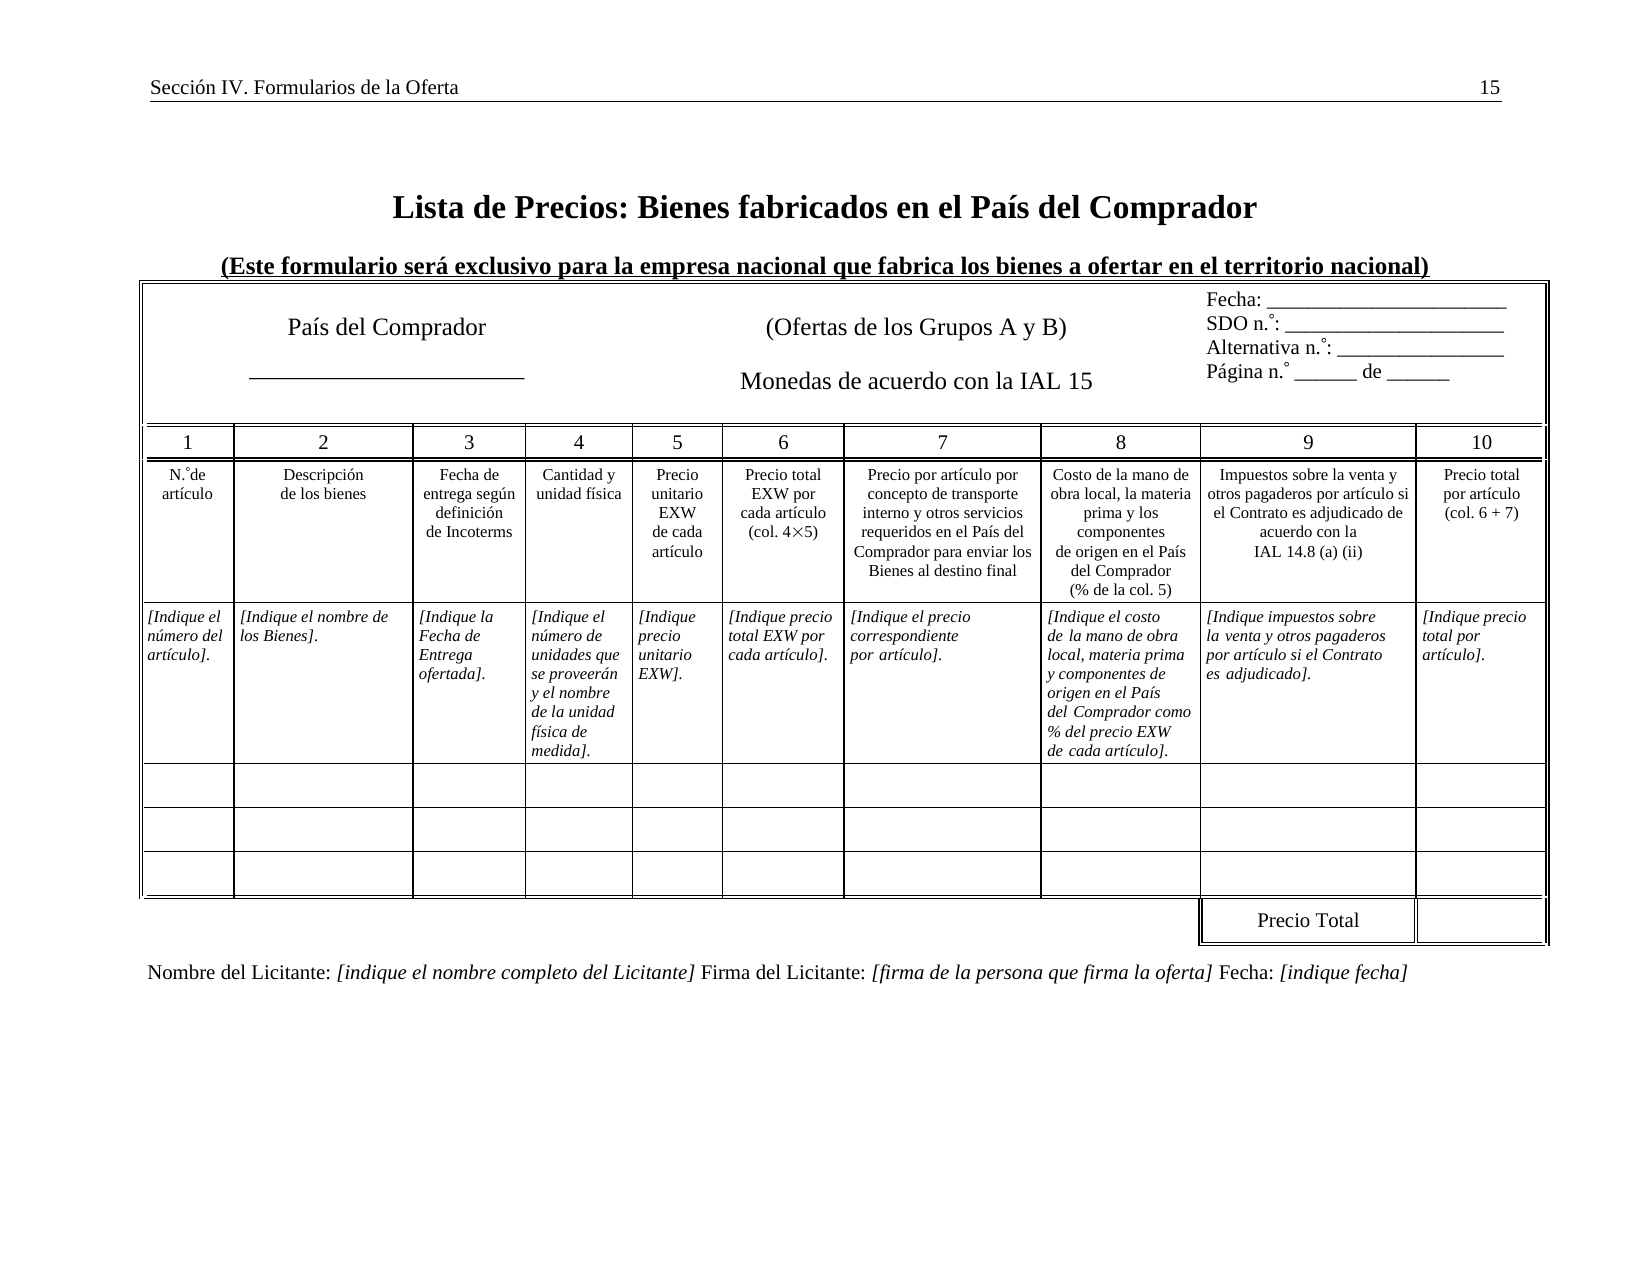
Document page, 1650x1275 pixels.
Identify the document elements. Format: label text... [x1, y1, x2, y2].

table_cell [235, 852, 412, 894]
table_cell [1417, 808, 1545, 851]
table_cell Cantidad y unidad física [526, 462, 632, 602]
table_header Fecha: _______________________ SDO n.: _____________________ Alternativa n.: ________________ Página n. ______ de ______ [1200, 284, 1545, 423]
table_header País del Comprador ______________________ [143, 284, 632, 423]
table_cell [845, 808, 1040, 851]
table_cell [1417, 895, 1547, 942]
table_cell [526, 764, 632, 807]
table_cell N.de artículo [141, 457, 233, 602]
text (Este formulario será exclusivo para la empresa nacional que fabrica los bienes a ofertar en el territorio nacional) [150, 251, 1500, 279]
table_cell [723, 808, 843, 851]
table_cell Impuestos sobre la venta y otros pagaderos por artículo si el Contrato es adjudicado de acuerdo con la IAL 14.8 (a) (ii) [1201, 462, 1415, 602]
table_cell [1042, 764, 1200, 807]
table_cell [1417, 764, 1545, 807]
table_cell [Indique el número de unidades que se proveerán y el nombre de la unidad física de medida]. [526, 603, 632, 763]
table_cell 6 [723, 427, 843, 457]
table_cell Precio por artículo por concepto de transporte interno y otros servicios requeridos en el País del Comprador para enviar los Bienes al destino final [845, 462, 1040, 602]
table_cell [235, 764, 412, 807]
table_cell [723, 852, 843, 894]
table_cell [Indique el costo de la mano de obra local, materia prima y componentes de origen en el País del Comprador como % del precio EXW de cada artículo]. [1042, 603, 1200, 763]
table_cell Precio unitario EXW de cada artículo [633, 462, 722, 602]
table_cell [633, 808, 722, 851]
table_cell Precio Total [1203, 899, 1414, 942]
table_cell [235, 808, 412, 851]
table_cell [141, 895, 1198, 942]
table_cell [1042, 808, 1200, 851]
table_cell [Indique el número del artículo]. [143, 603, 233, 763]
table_cell [1201, 764, 1415, 807]
table_cell [723, 764, 843, 807]
table_header (Ofertas de los Grupos A y B) Monedas de acuerdo con la IAL 15 [632, 284, 1200, 423]
table_cell [Indique el nombre de los Bienes]. [235, 603, 412, 763]
table_cell [1417, 852, 1545, 894]
table_cell 7 [845, 427, 1040, 457]
table_cell [526, 852, 632, 894]
table_cell [414, 808, 525, 851]
table_cell [Indique precio unitario EXW]. [633, 603, 722, 763]
table_cell Precio total EXW por cada artículo (col. 45) [723, 462, 843, 602]
table_cell Descripción de los bienes [235, 462, 412, 602]
table_cell [1201, 808, 1415, 851]
table_cell [633, 852, 722, 894]
text Lista de Precios: Bienes fabricados en el País del Comprador [150, 187, 1500, 226]
table_cell 5 [633, 427, 722, 457]
table_cell 1 [141, 423, 233, 457]
table_cell [1201, 852, 1415, 894]
table_cell Nombre del Licitante: [indique el nombre completo del Licitante] Firma del Licitante: [firma de la persona que firma la oferta] Fecha: [indique fecha] [141, 942, 1547, 987]
table_cell 8 [1042, 427, 1200, 457]
table_cell 3 [414, 427, 525, 457]
table_cell [845, 764, 1040, 807]
table_cell [1042, 852, 1200, 894]
table_cell [Indique precio total EXW por cada artículo]. [723, 603, 843, 763]
table_cell 10 [1417, 423, 1547, 457]
table_cell 2 [235, 427, 412, 457]
table_cell Costo de la mano de obra local, la materia prima y los componentes de origen en el País del Comprador (% de la col. 5) [1042, 462, 1200, 602]
table_cell [Indique el precio correspondiente por artículo]. [845, 603, 1040, 763]
table_cell [526, 808, 632, 851]
table_cell 4 [526, 427, 632, 457]
table_cell [845, 852, 1040, 894]
table_cell [Indique precio total por artículo]. [1417, 603, 1545, 763]
table_cell [414, 764, 525, 807]
table_cell [Indique impuestos sobre la venta y otros pagaderos por artículo si el Contrato es adjudicado]. [1201, 603, 1415, 763]
table_cell 9 [1201, 427, 1415, 457]
table_cell [633, 764, 722, 807]
table_cell [Indique la Fecha de Entrega ofertada]. [414, 603, 525, 763]
table_cell Fecha de entrega según definición de Incoterms [414, 462, 525, 602]
table_cell [143, 808, 233, 851]
table_cell Precio total por artículo (col. 6 + 7) [1417, 457, 1547, 602]
table_cell [143, 764, 233, 807]
table_cell [143, 852, 233, 894]
table_cell [414, 852, 525, 894]
